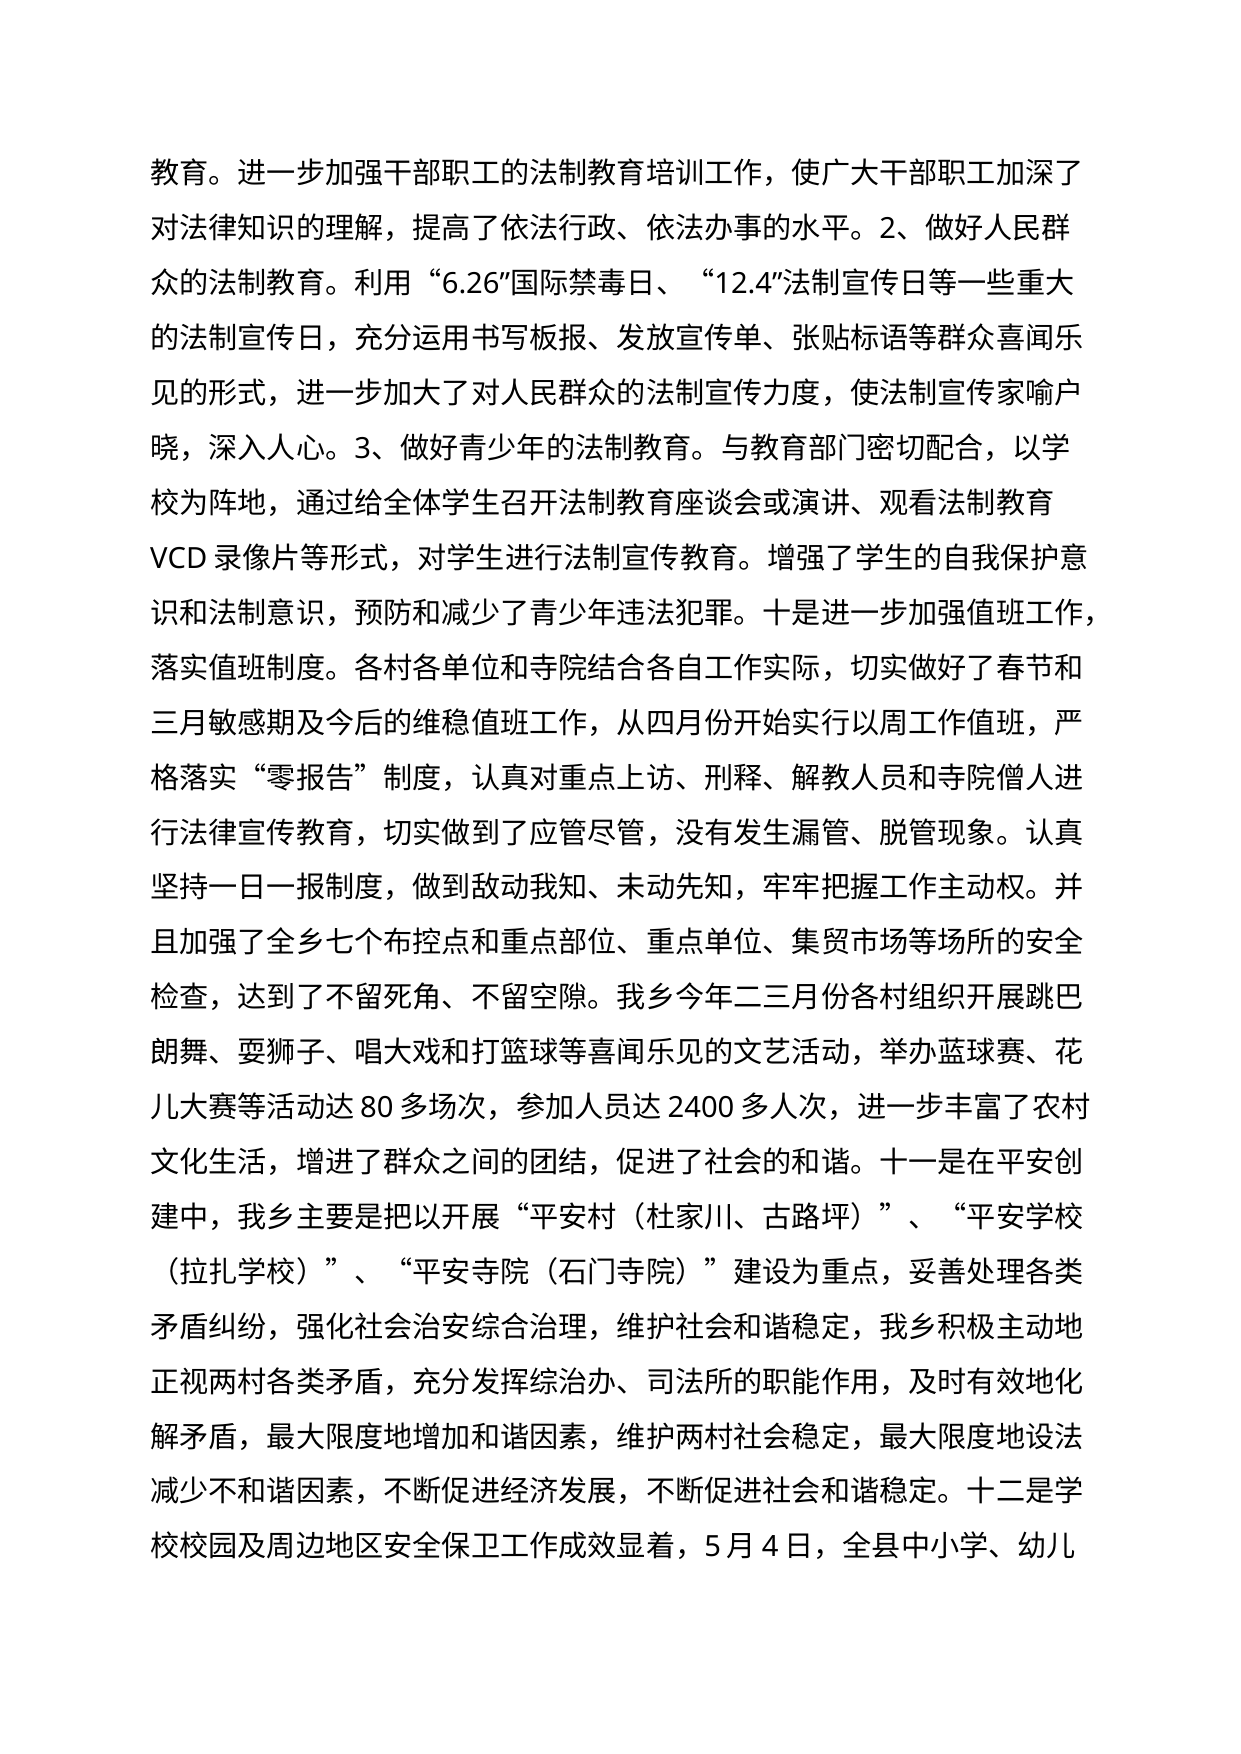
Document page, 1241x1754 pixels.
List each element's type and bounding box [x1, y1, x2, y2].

text [150, 150, 1090, 1565]
